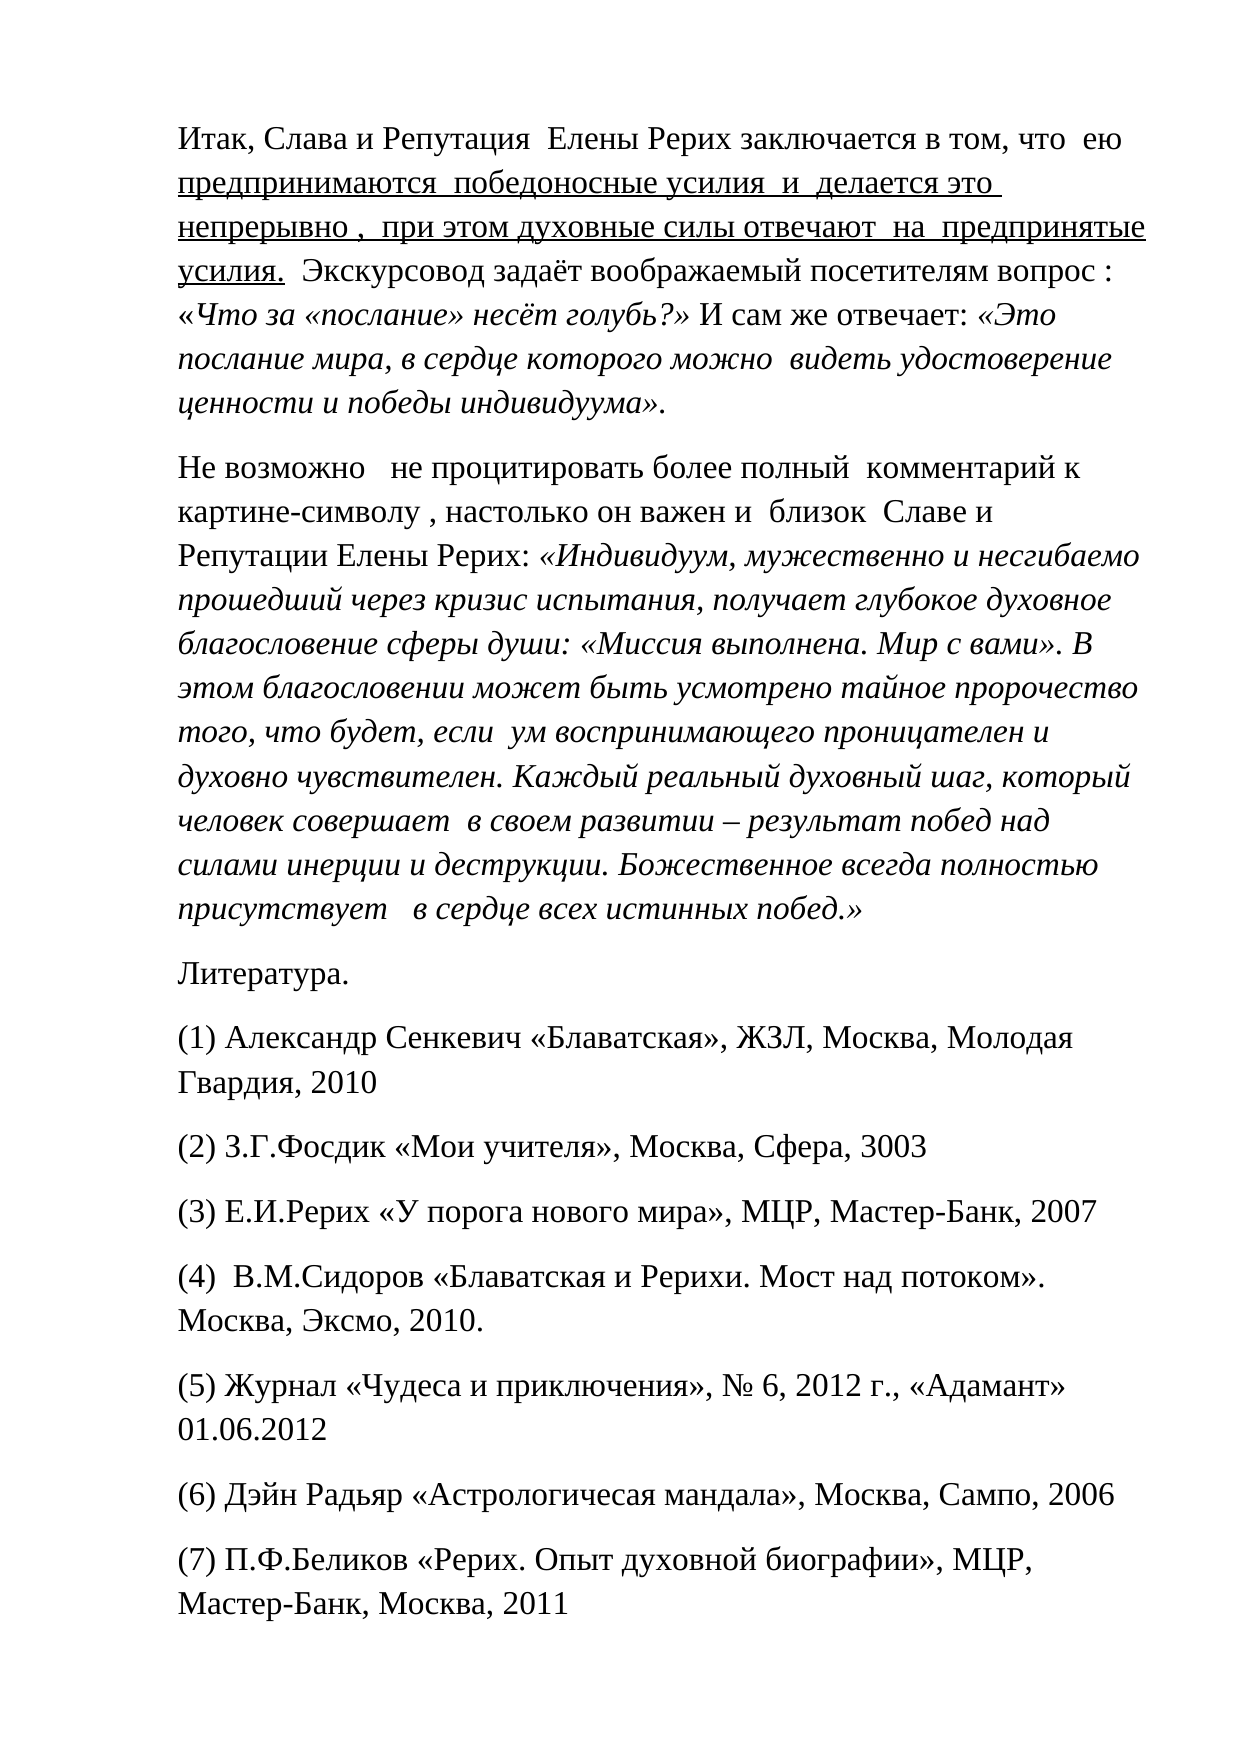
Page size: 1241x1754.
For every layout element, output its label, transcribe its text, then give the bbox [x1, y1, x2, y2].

text Литература. [177, 953, 1152, 991]
text (7) П.Ф.Беликов «Рерих. Опыт духовной биографии», МЦР, Мастер-Банк, Москва, 2011 [177, 1539, 1152, 1622]
text Не возможно не процитировать более полный комментарий к картине-символу , настолько он важен и близок Славе и Репутации Елены Рерих: «Индивидуум, мужественно и несгибаемо прошедший через кризис испытания, получает глубокое духовное благословение сферы души: «Миссия выполнена. Мир с вами». В этом благословении может быть усмотрено тайное пророчество того, что будет, если ум воспринимающего проницателен и духовно чувствителен. Каждый реальный духовный шаг, который человек совершает в своем развитии – результат побед над силами инерции и деструкции. Божественное всегда полностью присутствует в сердце всех истинных побед.» [177, 447, 1152, 926]
text (4) В.М.Сидоров «Блаватская и Рерихи. Мост над потоком». Москва, Эксмо, 2010. [177, 1257, 1152, 1339]
text (2) З.Г.Фосдик «Мои учителя», Москва, Сфера, 3003 [177, 1127, 1152, 1165]
text (3) Е.И.Рерих «У порога нового мира», МЦР, Мастер-Банк, 2007 [177, 1192, 1152, 1230]
text (6) Дэйн Радьяр «Астрологичесая мандала», Москва, Сампо, 2006 [177, 1474, 1152, 1513]
text (5) Журнал «Чудеса и приключения», № 6, 2012 г., «Адамант» 01.06.2012 [177, 1366, 1152, 1448]
text Итак, Слава и Репутация Елены Рерих заключается в том, что ею предпринимаются победоносные усилия и делается это непрерывно , при этом духовные силы отвечают на предпринятые усилия. Экскурсовод задаёт воображаемый посетителям вопрос : «Что за «послание» несёт голубь?» И сам же отвечает: «Это послание мира, в сердце которого можно видеть удостоверение ценности и победы индивидуума». [177, 118, 1152, 421]
text (1) Александр Сенкевич «Блаватская», ЖЗЛ, Москва, Молодая Гвардия, 2010 [177, 1018, 1152, 1100]
